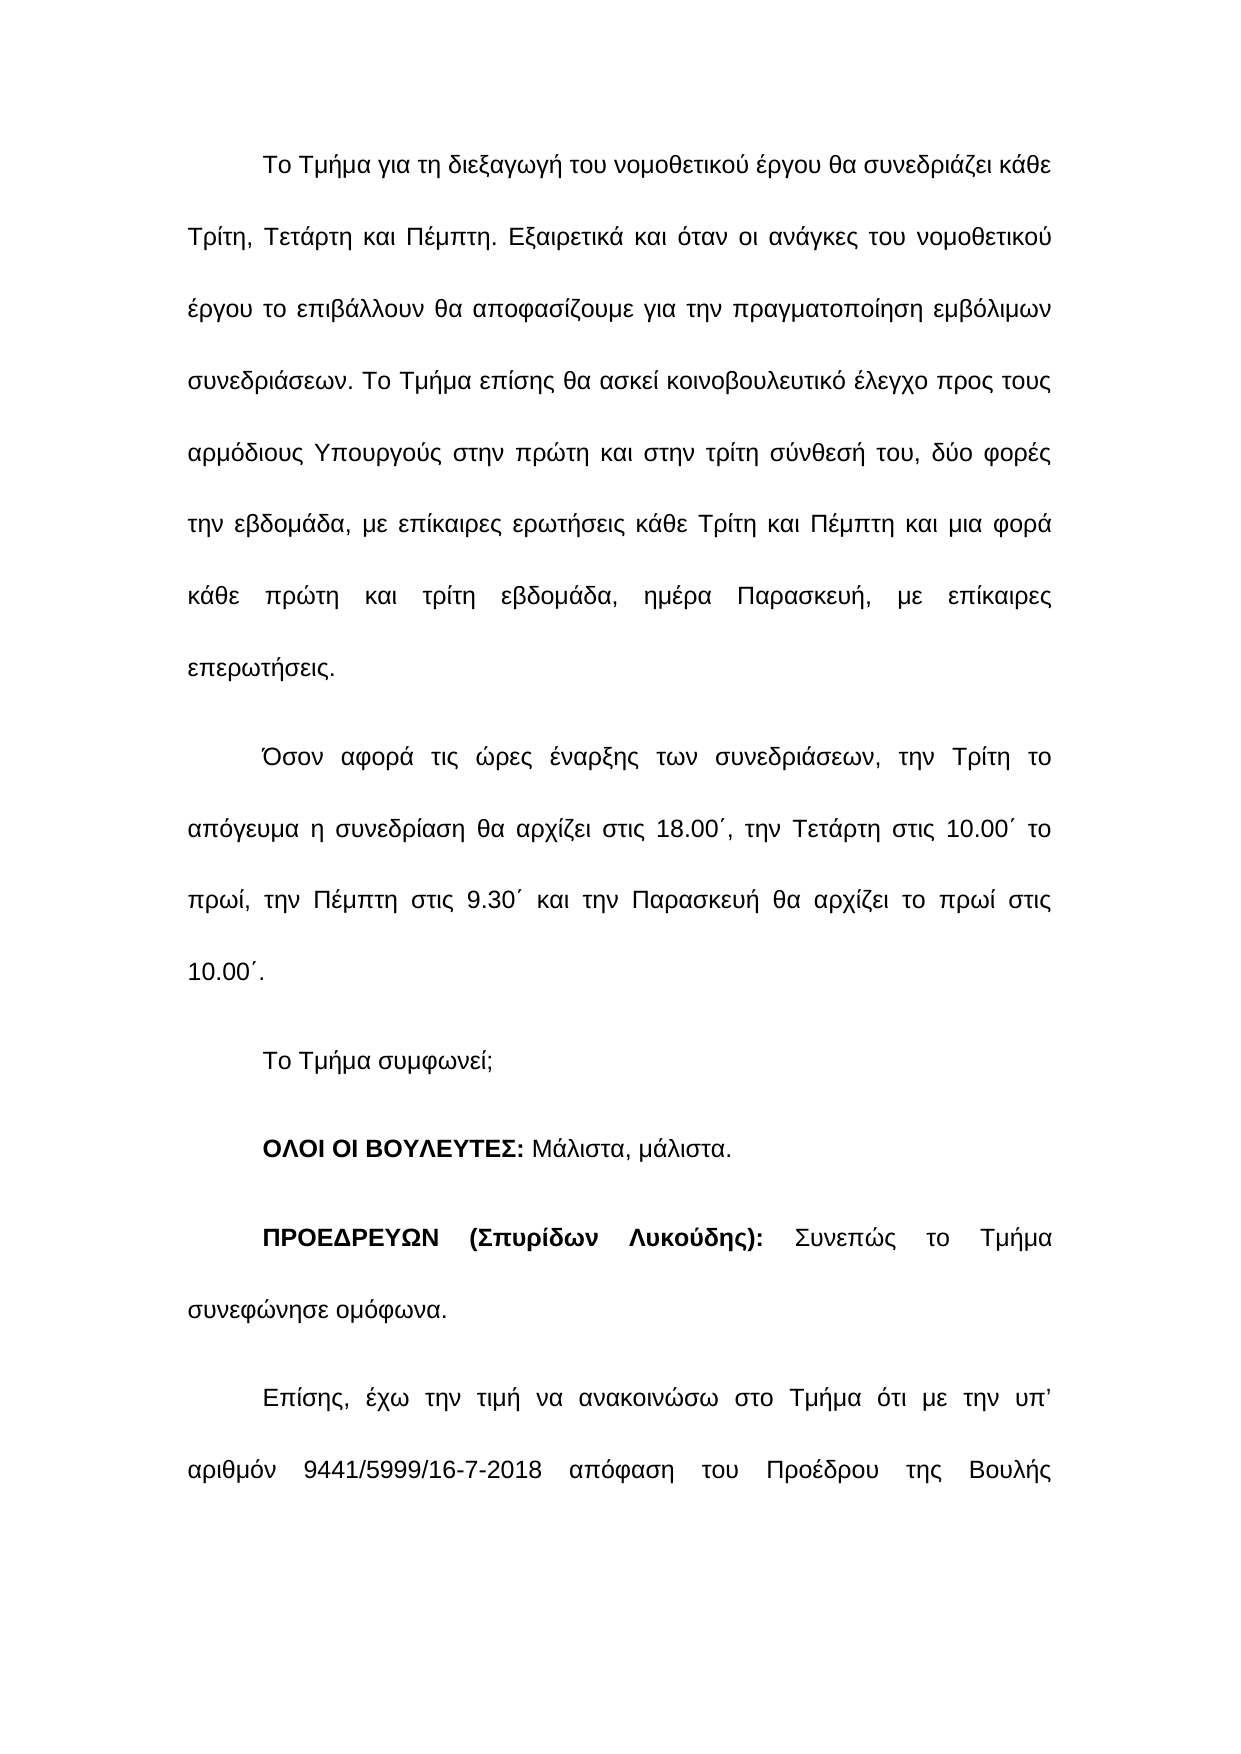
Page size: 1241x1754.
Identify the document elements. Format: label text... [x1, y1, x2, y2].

text ΟΛΟΙ ΟΙ ΒΟΥΛΕΥΤΕΣ: Μάλιστα, μάλιστα. [187, 1134, 1053, 1163]
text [187, 1383, 1053, 1484]
text Όσον αφορά τις ώρες έναρξης των συνεδριάσεων, την Τρίτη το απόγευμα η συνεδρίαση θα αρχίζει στις 18.00΄, την Τετάρτη στις 10.00΄ το πρωί, την Πέμπτη στις 9.30΄ και την Παρασκευή θα αρχίζει το πρωί στις 10.00΄. [187, 742, 1053, 986]
text Το Τμήμα για τη διεξαγωγή του νομοθετικού έργου θα συνεδριάζει κάθε Τρίτη, Τετάρτη και Πέμπτη. Εξαιρετικά και όταν οι ανάγκες του νομοθετικού έργου το επιβάλλουν θα αποφασίζουμε για την πραγματοποίηση εμβόλιμων συνεδριάσεων. Το Τμήμα επίσης θα ασκεί κοινοβουλευτικό έλεγχο προς τους αρμόδιους Υπουργούς στην πρώτη και στην τρίτη σύνθεσή του, δύο φορές την εβδομάδα, με επίκαιρες ερωτήσεις κάθε Τρίτη και Πέμπτη και μια φορά κάθε πρώτη και τρίτη εβδομάδα, ημέρα Παρασκευή, με επίκαιρες επερωτήσεις. [187, 150, 1053, 682]
text Το Τμήμα συμφωνεί; [187, 1046, 1053, 1074]
text ΠΡΟΕΔΡΕΥΩΝ (Σπυρίδων Λυκούδης): Συνεπώς το Τμήμα συνεφώνησε ομόφωνα. [187, 1223, 1053, 1323]
